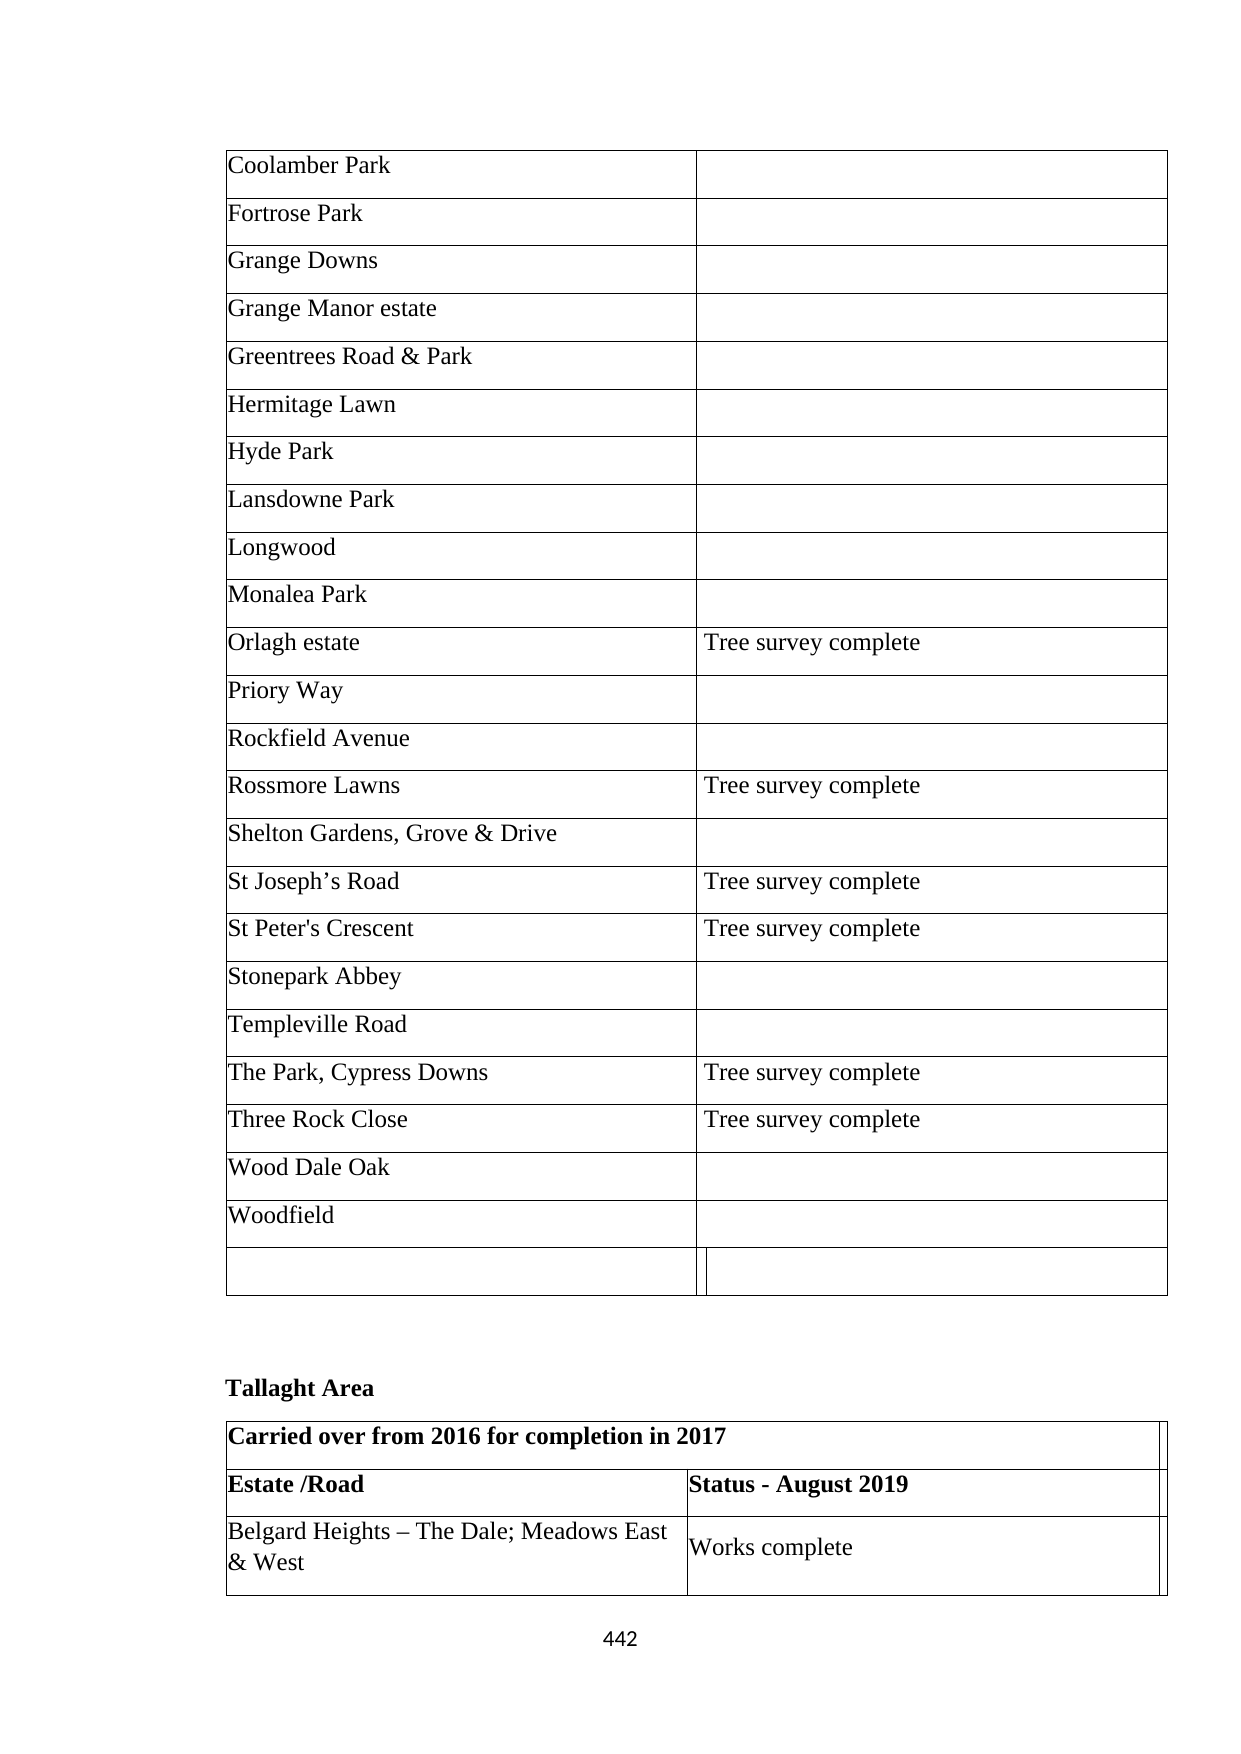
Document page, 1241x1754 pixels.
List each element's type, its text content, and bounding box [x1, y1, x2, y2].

table_cell Grange Manor estate [227, 294, 696, 341]
table_cell Shelton Gardens, Grove & Drive [227, 819, 696, 866]
table_cell Three Rock Close [227, 1105, 696, 1152]
table_cell [697, 1010, 1167, 1056]
table_cell [697, 962, 1167, 1009]
table_cell Grange Downs [227, 246, 696, 293]
table_cell Monalea Park [227, 580, 696, 627]
table_cell [1160, 1517, 1167, 1595]
table_cell Greentrees Road & Park [227, 342, 696, 388]
table_cell Fortrose Park [227, 199, 696, 245]
table_cell [697, 437, 1167, 484]
table_cell Hermitage Lawn [227, 390, 696, 436]
table_cell Woodfield [227, 1201, 696, 1247]
table_cell Rossmore Lawns [227, 771, 696, 818]
table_cell [697, 1153, 1167, 1199]
table_cell [227, 1248, 696, 1295]
table_cell Belgard Heights – The Dale; Meadows East & West [227, 1517, 687, 1595]
table_cell Works complete [688, 1517, 1159, 1595]
table_cell Tree survey complete [697, 771, 1167, 818]
table_cell [697, 151, 1167, 198]
table_cell [697, 199, 1167, 245]
table_cell Estate /Road [227, 1470, 687, 1516]
table_cell [707, 1248, 1167, 1295]
table_cell [697, 676, 1167, 722]
table_cell [697, 1248, 706, 1295]
table_cell [697, 1201, 1167, 1247]
table_cell Longwood [227, 533, 696, 579]
table_cell The Park, Cypress Downs [227, 1057, 696, 1104]
table_header Carried over from 2016 for completion in 2017 [227, 1422, 1159, 1468]
table_cell Tree survey complete [697, 867, 1167, 913]
table_cell Orlagh estate [227, 628, 696, 675]
table_cell Tree survey complete [697, 914, 1167, 961]
text Tallaght Area [225, 1373, 1090, 1402]
table_cell Priory Way [227, 676, 696, 722]
table_header [1160, 1422, 1167, 1468]
table_cell [697, 724, 1167, 770]
table_cell Rockfield Avenue [227, 724, 696, 770]
table_cell [697, 533, 1167, 579]
table_cell Tree survey complete [697, 1105, 1167, 1152]
table_cell Lansdowne Park [227, 485, 696, 532]
table_cell Templeville Road [227, 1010, 696, 1056]
table_cell Hyde Park [227, 437, 696, 484]
table_cell Status - August 2019 [688, 1470, 1159, 1516]
table_cell [697, 342, 1167, 388]
table_cell [697, 485, 1167, 532]
table_cell St Peter's Crescent [227, 914, 696, 961]
table_cell [697, 390, 1167, 436]
table_cell [697, 819, 1167, 866]
table_cell [697, 294, 1167, 341]
table_cell [697, 580, 1167, 627]
table_cell Wood Dale Oak [227, 1153, 696, 1199]
table_cell [1160, 1470, 1167, 1516]
table_cell St Joseph’s Road [227, 867, 696, 913]
table_cell Tree survey complete [697, 1057, 1167, 1104]
table_cell [697, 246, 1167, 293]
table_cell Coolamber Park [227, 151, 696, 198]
table_cell Tree survey complete [697, 628, 1167, 675]
table_cell Stonepark Abbey [227, 962, 696, 1009]
